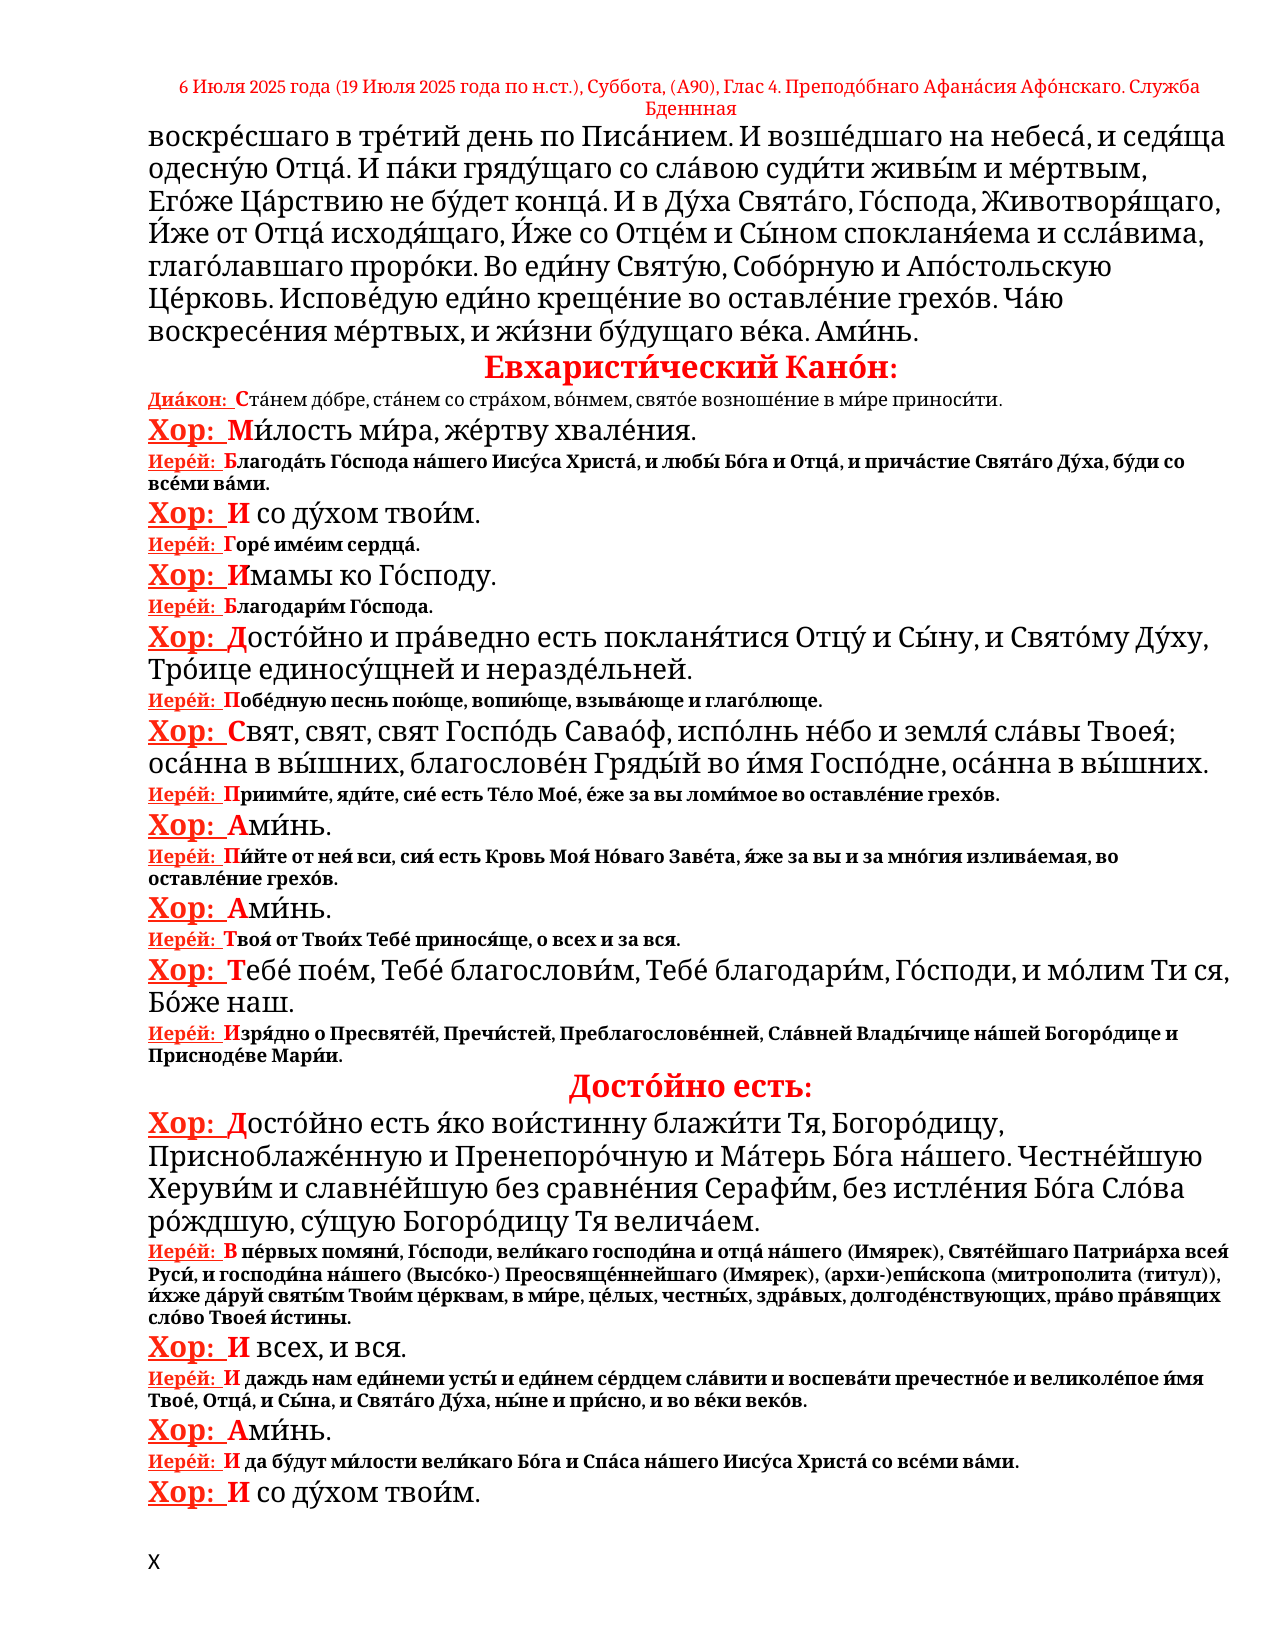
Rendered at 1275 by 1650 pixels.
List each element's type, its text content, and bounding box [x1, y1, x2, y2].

text Хор: И́мамы ко Го́споду. [148, 1010, 1233, 1043]
text Хор: Отца́, и Сы́на, и Свята́го Ду́ха, Тро́ицу единосу́щную и неразде́льную. [148, 244, 1233, 278]
text Иере́й: Пи́йте от нея́ вси, сия́ есть Кровь Моя́ Но́ваго Заве́та, я́же за вы и за мно́гия излива́емая, во оставле́ние грехо́в. [148, 1295, 1233, 1341]
text Иере́й: Благода́ть Го́спода на́шего Иису́са Христа́, и любы́ Бо́га и Отца́, и прича́стие Свята́го Ду́ха, бу́ди со все́ми ва́ми. [148, 901, 1233, 946]
text Иере́й: Твоя́ от Твои́х Тебе́ принося́ще, о всех и за вся. [148, 1379, 1233, 1403]
text Иере́й: Мир всем. [148, 157, 1233, 181]
text Иере́й: Изря́дно о Пресвяте́й, Пречи́стей, Преблагослове́нней, Сла́вней Влады́чице на́шей Богоро́дице и Присноде́ве Мари́и. [148, 1473, 1233, 1518]
text Евхаристи́ческий Кано́н: [148, 801, 1233, 837]
text Хор: Ами́нь. [148, 121, 1233, 155]
text Хор: Досто́йно и пра́ведно есть покланя́тися Отцу́ и Сы́ну, и Свято́му Ду́ху, Тро́ице единосу́щней и неразде́льней. [148, 1072, 1233, 1138]
text Хор: Ами́нь. [148, 1260, 1233, 1293]
text Хор: Ми́лость ми́ра, же́ртву хвале́ния. [148, 865, 1233, 899]
text Диа́кон: Возлю́бим друг дру́га, да единомы́слием испове́мы. [148, 218, 1233, 242]
text Иере́й: Приими́те, яди́те, сие́ есть Те́ло Мое́, е́же за вы ломи́мое во оставле́ние грехо́в. [148, 1234, 1233, 1258]
text Диа́кон: Две́ри, две́ри, прему́дростию во́нмем. [148, 280, 1233, 304]
text Лю́ди: Ве́рую во еди́наго Бо́га Отца́ Вседержи́теля, Творца́ не́бу и земли́, ви́димым же всем и неви́димым. И во еди́наго Го́спода Иису́са Христа́, Сы́на Бо́жия, Единоро́днаго, И́же от Отца́ рожде́ннаго пре́жде всех век. Све́та от Све́та, Бо́га и́стинна от Бо́га и́стинна, рожде́нна, несотворе́нна, единосу́щна Отцу́, И́мже вся бы́ша. Нас ра́ди челове́к и на́шего ра́ди спасе́ния сше́дшаго с небе́с и воплоти́вшагося от Ду́ха Свя́та и Мари́и Де́вы и вочелове́чшася. Распя́таго же за ны при Понти́йстем Пила́те, и страда́вша, и погребе́нна. И воскре́сшаго в тре́тий день по Писа́нием. И возше́дшаго на небеса́, и седя́ща одесну́ю Отца́. И па́ки гряду́щаго со сла́вою суди́ти живы́м и ме́ртвым, Его́же Ца́рствию не бу́дет конца́. И в Ду́ха Свята́го, Го́спода, Животворя́щаго, И́же от Отца́ исходя́щаго, И́же со Отце́м и Сы́ном спокланя́ема и ссла́вима, глаго́лавшаго проро́ки. Во еди́ну Святу́ю, Собо́рную и Апо́стольскую Це́рковь. Испове́дую еди́но креще́ние во оставле́ние грехо́в. Ча́ю воскресе́ния ме́ртвых, и жи́зни бу́дущаго ве́ка. Ами́нь. [148, 344, 1233, 799]
text Иере́й: Побе́дную песнь пою́ще, вопию́ще, взыва́юще и глаго́люще. [148, 1140, 1233, 1164]
text Хор: Ами́нь. [148, 1343, 1233, 1377]
text Иере́й: Горе́ име́им сердца́. [148, 984, 1233, 1008]
text Хор: И со ду́хом твои́м. [148, 948, 1233, 982]
text Хор: Тебе́ пое́м, Тебе́ благослови́м, Тебе́ благодари́м, Го́споди, и мо́лим Ти ся, Бо́же наш. [148, 1405, 1233, 1471]
text Хор: И ду́хови твоему́. [148, 183, 1233, 216]
text Диа́кон: Ста́нем до́бре, ста́нем со стра́хом, во́нмем, свято́е возноше́ние в ми́ре приноси́ти. [148, 839, 1233, 863]
text Хор: Свят, свят, свят Госпо́дь Савао́ф, испо́лнь не́бо и земля́ сла́вы Твоея́; оса́нна в вы́шних, благослове́н Гряды́й во и́мя Госпо́дне, оса́нна в вы́шних. [148, 1166, 1233, 1232]
text Иере́й: Благодари́м Го́спода. [148, 1046, 1233, 1069]
text Си́мвол ве́ры: [148, 306, 1233, 342]
